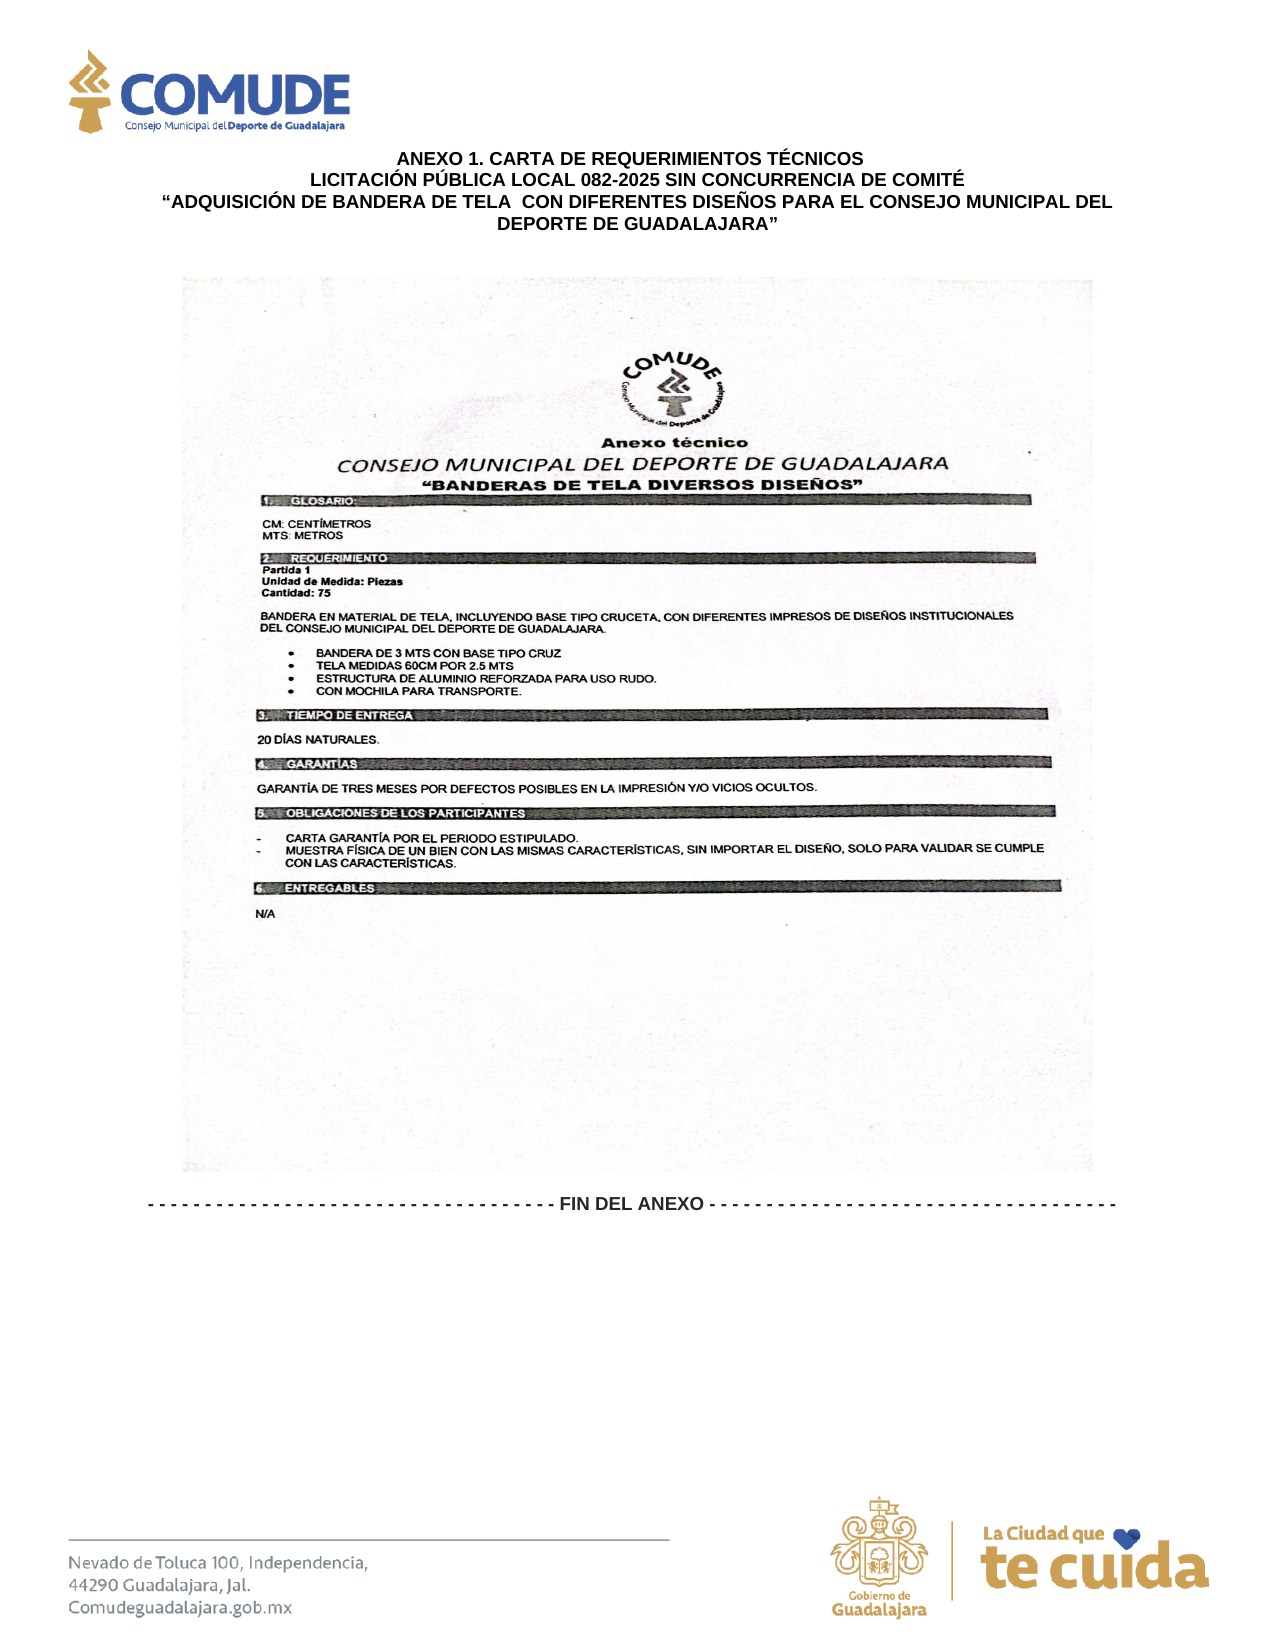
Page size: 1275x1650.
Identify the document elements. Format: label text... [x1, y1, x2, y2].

text - - - - - - - - - - - - - - - - - - - - - - - - - - - - - - - - - - - - FIN DEL ANEXO - - - - - - - - - - - - - - - - - - - - - - - - - - - - - - - - - - - - [148, 1193, 1127, 1214]
picture [5, 5, 1273, 1646]
text LICITACIÓN PÚBLICA LOCAL 082-2025 SIN CONCURRENCIA DE COMITÉ [148, 169, 1127, 191]
text ANEXO 1. CARTA DE REQUERIMIENTOS TÉCNICOS [148, 148, 1113, 169]
text “ADQUISICIÓN DE BANDERA DE TELA CON DIFERENTES DISEÑOS PARA EL CONSEJO MUNICIPAL DEL DEPORTE DE GUADALAJARA” [148, 191, 1127, 234]
